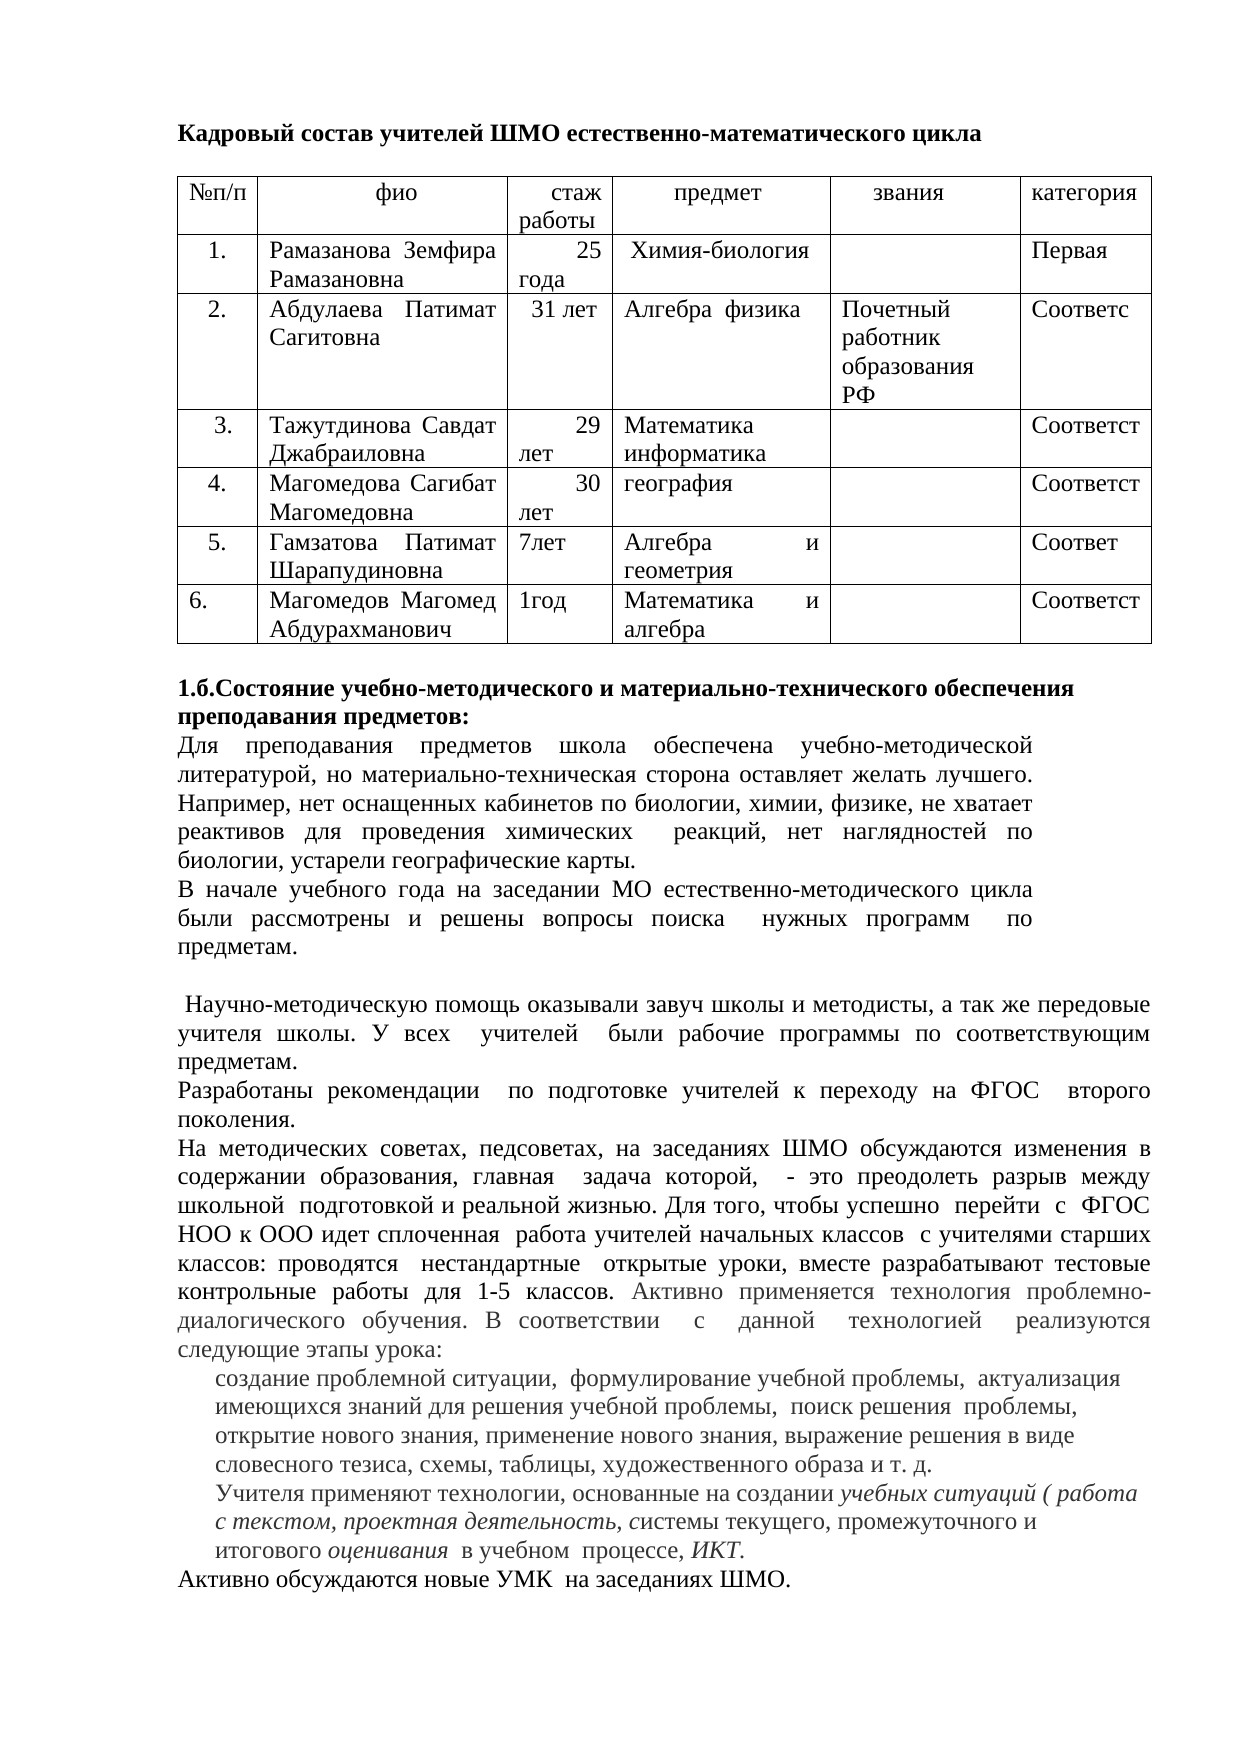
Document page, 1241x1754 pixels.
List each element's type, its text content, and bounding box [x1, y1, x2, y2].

table_cell [831, 468, 1020, 526]
table_cell Тажутдинова Савдат Джабраиловна [258, 410, 507, 467]
text На методических советах, педсоветах, на заседаниях ШМО обсуждаются изменения в содержании образования, главная задача которой, - это преодолеть разрыв между школьной подготовкой и реальной жизнью. Для того, чтобы успешно перейти с ФГОС НОО к ООО идет сплоченная работа учителей начальных классов с учителями старших классов: проводятся нестандартные открытые уроки, вместе разрабатывают тестовые контрольные работы для 1-5 классов. Активно применяется технология проблемно-диалогического обучения. В соответствии с данной технологией реализуются следующие этапы урока: [177, 1133, 1152, 1363]
table_header категория [1021, 177, 1151, 234]
table_cell 5. [178, 527, 257, 584]
table_header предмет [613, 177, 830, 234]
table_cell Соответст [1021, 468, 1151, 526]
table_cell 3. [178, 410, 257, 467]
table_cell 1год [508, 585, 612, 643]
table_cell 29лет [508, 410, 612, 467]
table_header стаж работы [508, 177, 612, 234]
table_cell [831, 527, 1020, 584]
table_cell Соответс [1021, 294, 1151, 409]
table_cell [831, 235, 1020, 293]
table_cell география [613, 468, 830, 526]
table_cell 6. [178, 585, 257, 643]
table_cell 1. [178, 235, 257, 293]
table_cell 4. [178, 468, 257, 526]
text Активно обсуждаются новые УМК на заседаниях ШМО. [177, 1564, 1152, 1593]
table_header звания [831, 177, 1020, 234]
table_cell [831, 410, 1020, 467]
table_cell 25 года [508, 235, 612, 293]
table_cell Математика и алгебра [613, 585, 830, 643]
text Учителя применяют технологии, основанные на создании учебных ситуаций ( работа с текстом, проектная деятельность, системы текущего, промежуточного и итогового оценивания в учебном процессе, ИКТ. [215, 1478, 1152, 1564]
text В начале учебного года на заседании МО естественно-методического цикла были рассмотрены и решены вопросы поиска нужных программ по предметам. [177, 874, 1033, 960]
table_cell Гамзатова Патимат Шарапудиновна [258, 527, 507, 584]
table_cell Соответ [1021, 527, 1151, 584]
table_cell Алгебра физика [613, 294, 830, 409]
table_cell Математика информатика [613, 410, 830, 467]
table_cell 31 лет [508, 294, 612, 409]
text Для преподавания предметов школа обеспечена учебно-методической литературой, но материально-техническая сторона оставляет желать лучшего. Например, нет оснащенных кабинетов по биологии, химии, физике, не хватает реактивов для проведения химических реакций, нет наглядностей по биологии, устарели географические карты. [177, 730, 1033, 874]
text Кадровый состав учителей ШМО естественно-математического цикла [177, 118, 1152, 147]
text Разработаны рекомендации по подготовке учителей к переходу на ФГОС второго поколения. [177, 1075, 1152, 1133]
text 1.б.Состояние учебно-методического и материально-технического обеспечения преподавания предметов: [177, 673, 1152, 730]
table_header №п/п [178, 177, 257, 234]
text создание проблемной ситуации, формулирование учебной проблемы, актуализация имеющихся знаний для решения учебной проблемы, поиск решения проблемы, открытие нового знания, применение нового знания, выражение решения в виде словесного тезиса, схемы, таблицы, художественного образа и т. д. [215, 1363, 1152, 1478]
table_cell Соответст [1021, 410, 1151, 467]
table_cell Абдулаева Патимат Сагитовна [258, 294, 507, 409]
table_cell Алгебра и геометрия [613, 527, 830, 584]
table_cell Магомедов Магомед Абдурахманович [258, 585, 507, 643]
table_cell 30лет [508, 468, 612, 526]
table_cell 7лет [508, 527, 612, 584]
table_cell Соответст [1021, 585, 1151, 643]
text Научно-методическую помощь оказывали завуч школы и методисты, а так же передовые учителя школы. У всех учителей были рабочие программы по соответствующим предметам. [177, 989, 1152, 1075]
table_cell Почетный работник образования РФ [831, 294, 1020, 409]
table_cell [831, 585, 1020, 643]
table_cell 2. [178, 294, 257, 409]
table_cell Рамазанова Земфира Рамазановна [258, 235, 507, 293]
table_cell Химия-биология [613, 235, 830, 293]
table_cell Первая [1021, 235, 1151, 293]
table_header фио [258, 177, 507, 234]
table_cell Магомедова Сагибат Магомедовна [258, 468, 507, 526]
